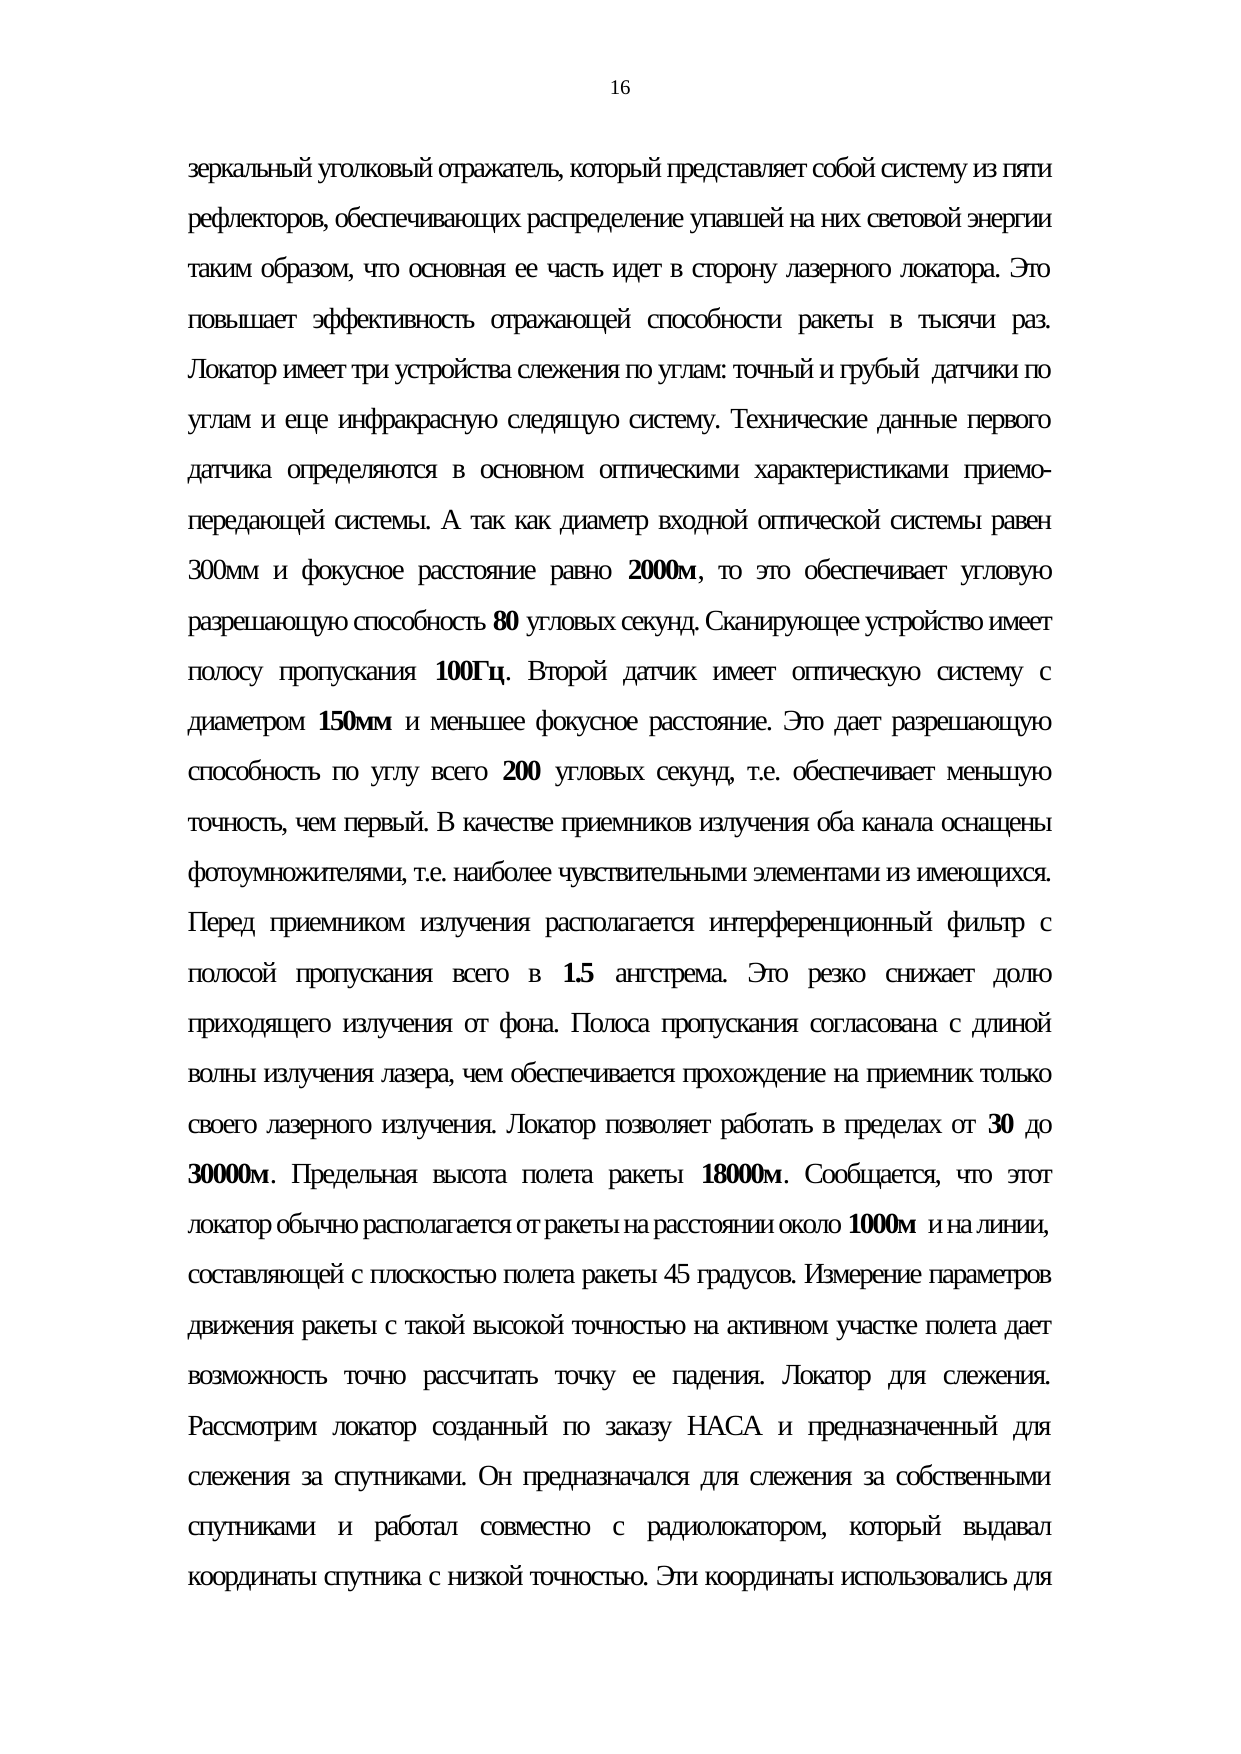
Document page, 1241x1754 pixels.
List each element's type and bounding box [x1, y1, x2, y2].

text [187, 1257, 1053, 1592]
text [187, 150, 1053, 1240]
